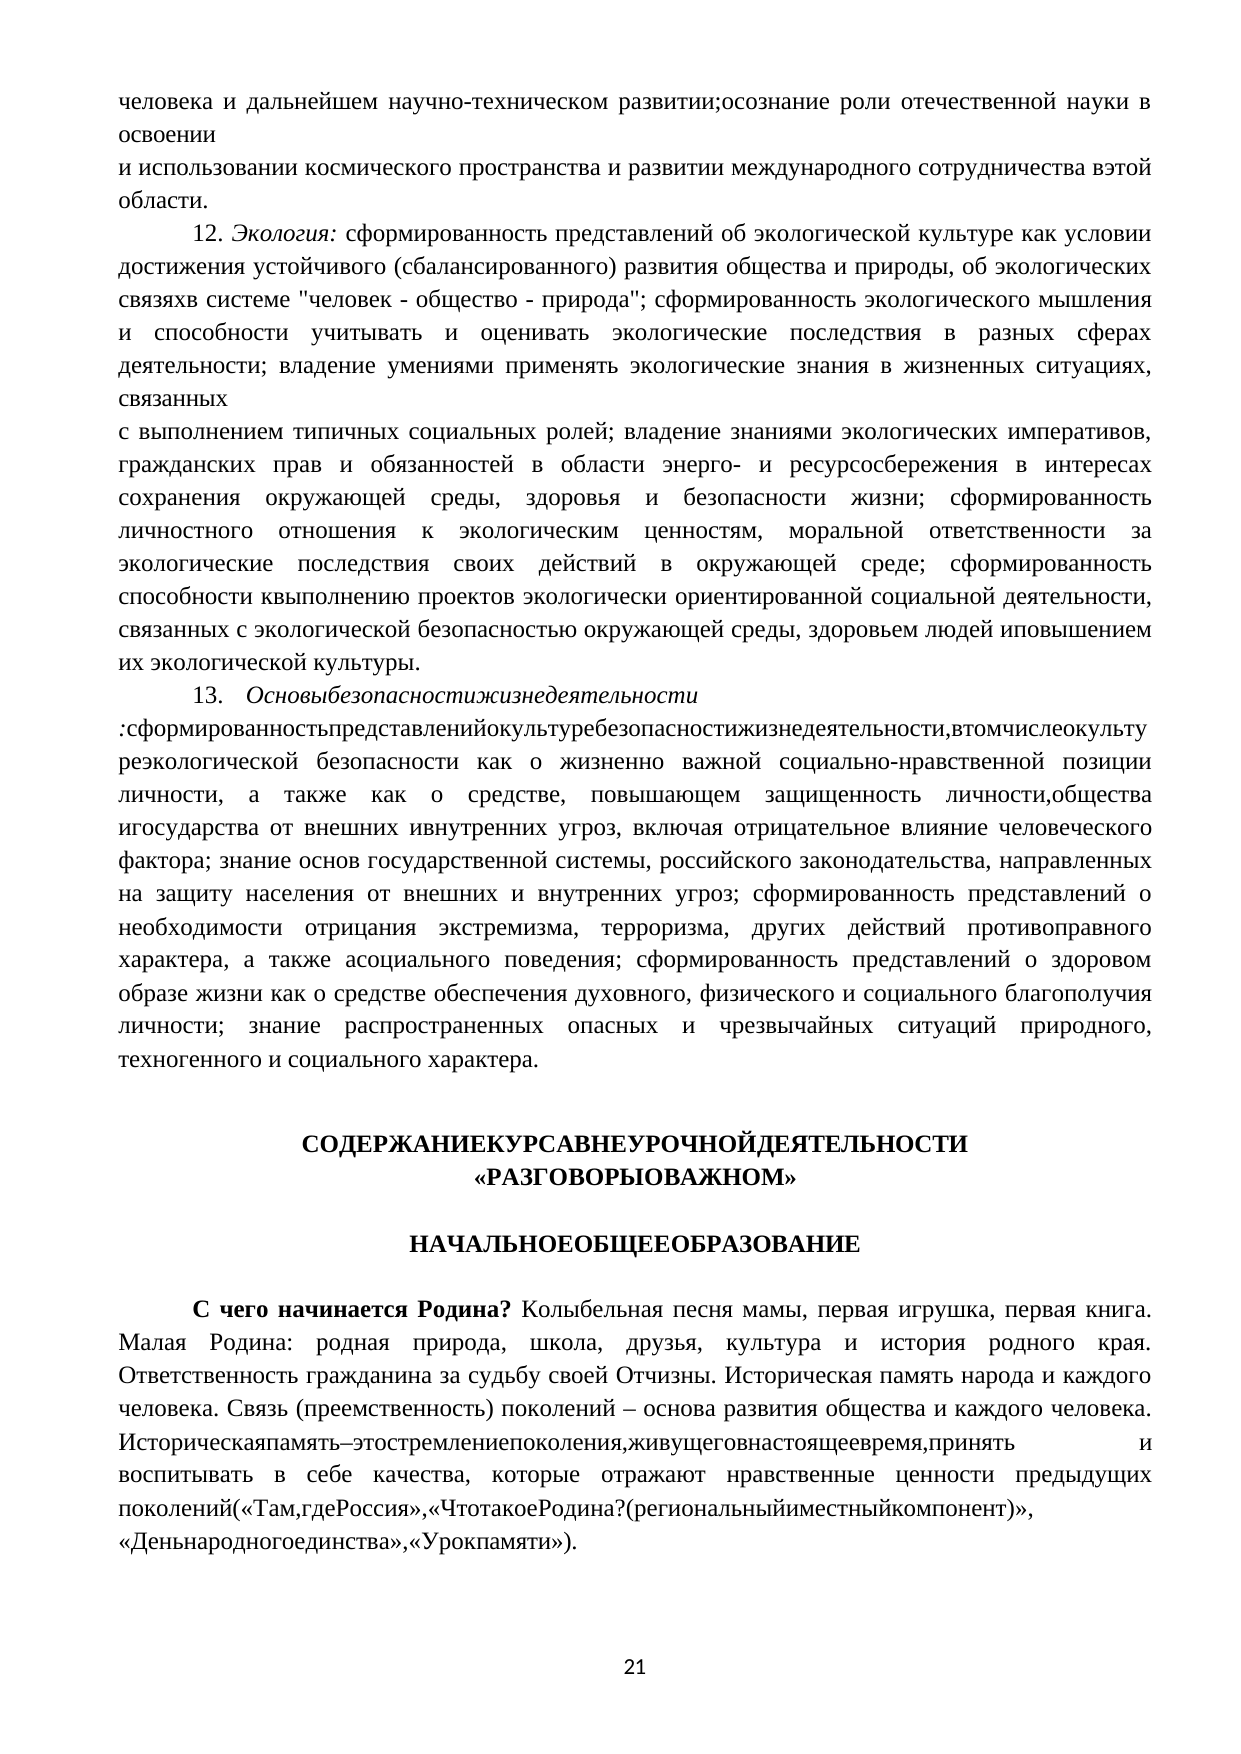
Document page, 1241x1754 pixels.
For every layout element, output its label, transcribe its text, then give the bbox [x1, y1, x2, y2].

text с выполнением типичных социальных ролей; владение знаниями экологических императивов, гражданских прав и обязанностей в области энерго- и ресурсосбережения в интересах сохранения окружающей среды, здоровья и безопасности жизни; сформированность личностного отношения к экологическим ценностям, моральной ответственности за экологические последствия своих действий в окружающей среде; сформированность способности квыполнению проектов экологически ориентированной социальной деятельности, связанных с экологической безопасностью окружающей среды, здоровьем людей иповышением их экологической культуры. [118, 416, 1153, 676]
text СОДЕРЖАНИЕКУРСАВНЕУРОЧНОЙДЕЯТЕЛЬНОСТИ [103, 1129, 1166, 1158]
text С чего начинается Родина? Колыбельная песня мамы, первая игрушка, первая книга. Малая Родина: родная природа, школа, друзья, культура и история родного края. Ответственность гражданина за судьбу своей Отчизны. Историческая память народа и каждого человека. Связь (преемственность) поколений – основа развития общества и каждого человека. Историческаяпамять–этостремлениепоколения,живущеговнастоящеевремя,принять и воспитывать в себе качества, которые отражают нравственные ценности предыдущих поколений(«Там,гдеРоссия»,«ЧтотакоеРодина?(региональныйиместныйкомпонент)», [118, 1294, 1153, 1521]
list Экология: сформированность представлений об экологической культуре как условии достижения устойчивого (сбалансированного) развития общества и природы, об экологических связяхв системе "человек - общество - природа"; сформированность экологического мышления и способности учитывать и оценивать экологические последствия в разных сферах деятельности; владение умениями применять экологические знания в жизненных ситуациях, связанных [118, 218, 1153, 412]
text человека и дальнейшем научно-техническом развитии;осознание роли отечественной науки в освоении [118, 86, 1152, 147]
text «РАЗГОВОРЫОВАЖНОМ» [103, 1162, 1167, 1191]
text «Деньнародногоединства»,«Урокпамяти»). [118, 1526, 1167, 1554]
list Основыбезопасностижизнедеятельности:сформированностьпредставленийокультуребезопасностижизнедеятельности,втомчислеокультуреэкологической безопасности как о жизненно важной социально-нравственной позиции личности, а также как о средстве, повышающем защищенность личности,общества игосударства от внешних ивнутренних угроз, включая отрицательное влияние человеческого фактора; знание основ государственной системы, российского законодательства, направленных на защиту населения от внешних и внутренних угроз; сформированность представлений о необходимости отрицания экстремизма, терроризма, других действий противоправного характера, а также асоциального поведения; сформированность представлений о здоровом образе жизни как о средстве обеспечения духовного, физического и социального благополучия личности; знание распространенных опасных и чрезвычайных ситуаций природного, техногенного и социального характера. [118, 680, 1153, 1072]
text и использовании космического пространства и развитии международного сотрудничества вэтой области. [118, 152, 1153, 213]
text НАЧАЛЬНОЕОБЩЕЕОБРАЗОВАНИЕ [103, 1229, 1167, 1258]
